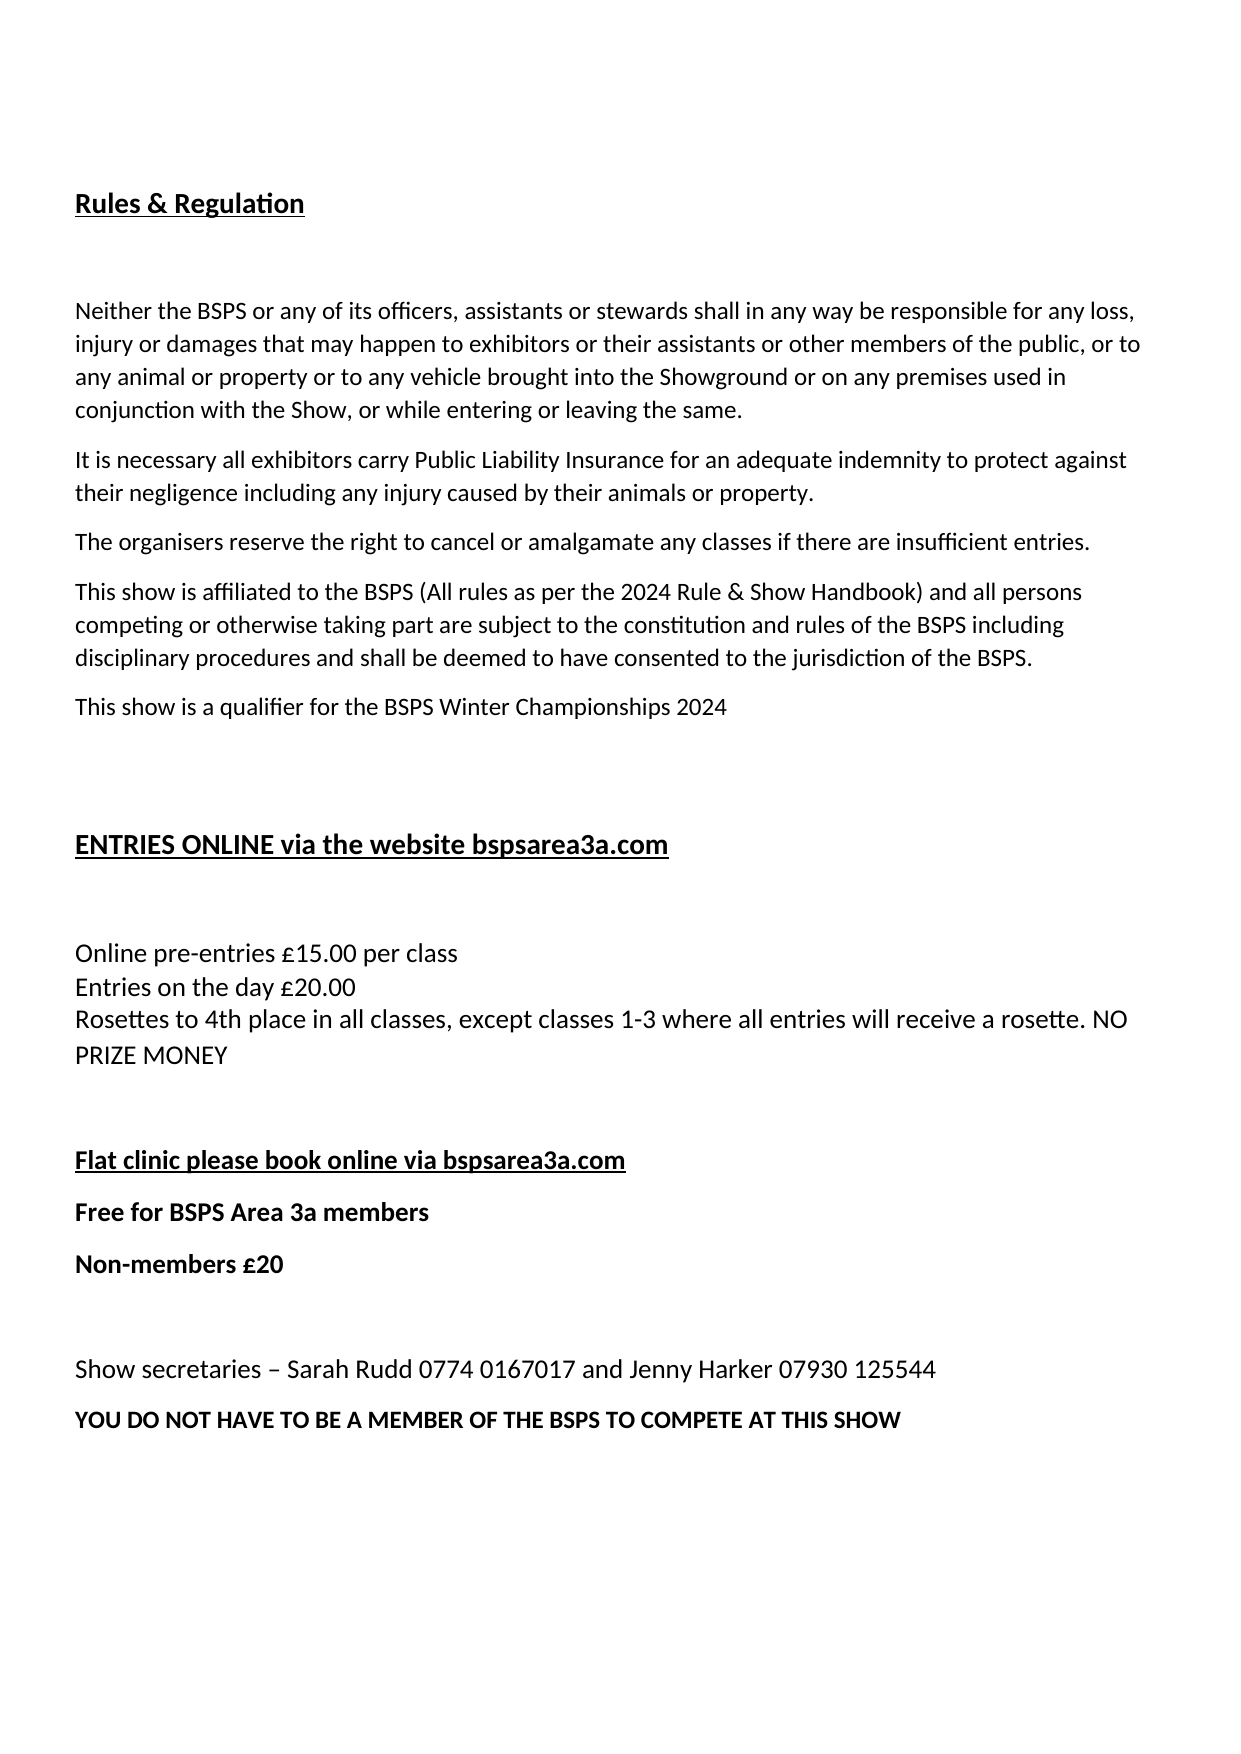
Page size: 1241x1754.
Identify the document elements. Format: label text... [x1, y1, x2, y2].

text Entries on the day £20.00 [75, 970, 1165, 1003]
text YOU DO NOT HAVE TO BE A MEMBER OF THE BSPS TO COMPETE AT THIS SHOW [75, 1404, 1165, 1435]
text Flat clinic please book online via bspsarea3a.com [75, 1143, 1165, 1176]
text ENTRIES ONLINE via the website bspsarea3a.com [75, 826, 1165, 862]
text The organisers reserve the right to cancel or amalgamate any classes if there are insufficient entries. [75, 526, 1165, 557]
text Show secretaries – Sarah Rudd 0774 0167017 and Jenny Harker 07930 125544 [75, 1352, 1165, 1385]
text Rosettes to 4th place in all classes, except classes 1-3 where all entries will receive a rosette. NO PRIZE MONEY [75, 1003, 1165, 1071]
text This show is affiliated to the BSPS (All rules as per the 2024 Rule & Show Handbook) and all persons competing or otherwise taking part are subject to the constitution and rules of the BSPS including disciplinary procedures and shall be deemed to have consented to the jurisdiction of the BSPS. [75, 576, 1165, 672]
text Non-members £20 [75, 1247, 1165, 1281]
text This show is a qualifier for the BSPS Winter Championships 2024 [75, 691, 1165, 722]
text Free for BSPS Area 3a members [75, 1195, 1165, 1228]
text Rules & Regulation [75, 185, 1165, 221]
text Online pre-entries £15.00 per class [75, 937, 1165, 970]
text It is necessary all exhibitors carry Public Liability Insurance for an adequate indemnity to protect against their negligence including any injury caused by their animals or property. [75, 444, 1165, 507]
text Neither the BSPS or any of its officers, assistants or stewards shall in any way be responsible for any loss, injury or damages that may happen to exhibitors or their assistants or other members of the public, or to any animal or property or to any vehicle brought into the Showground or on any premises used in conjunction with the Show, or while entering or leaving the same. [75, 295, 1165, 425]
